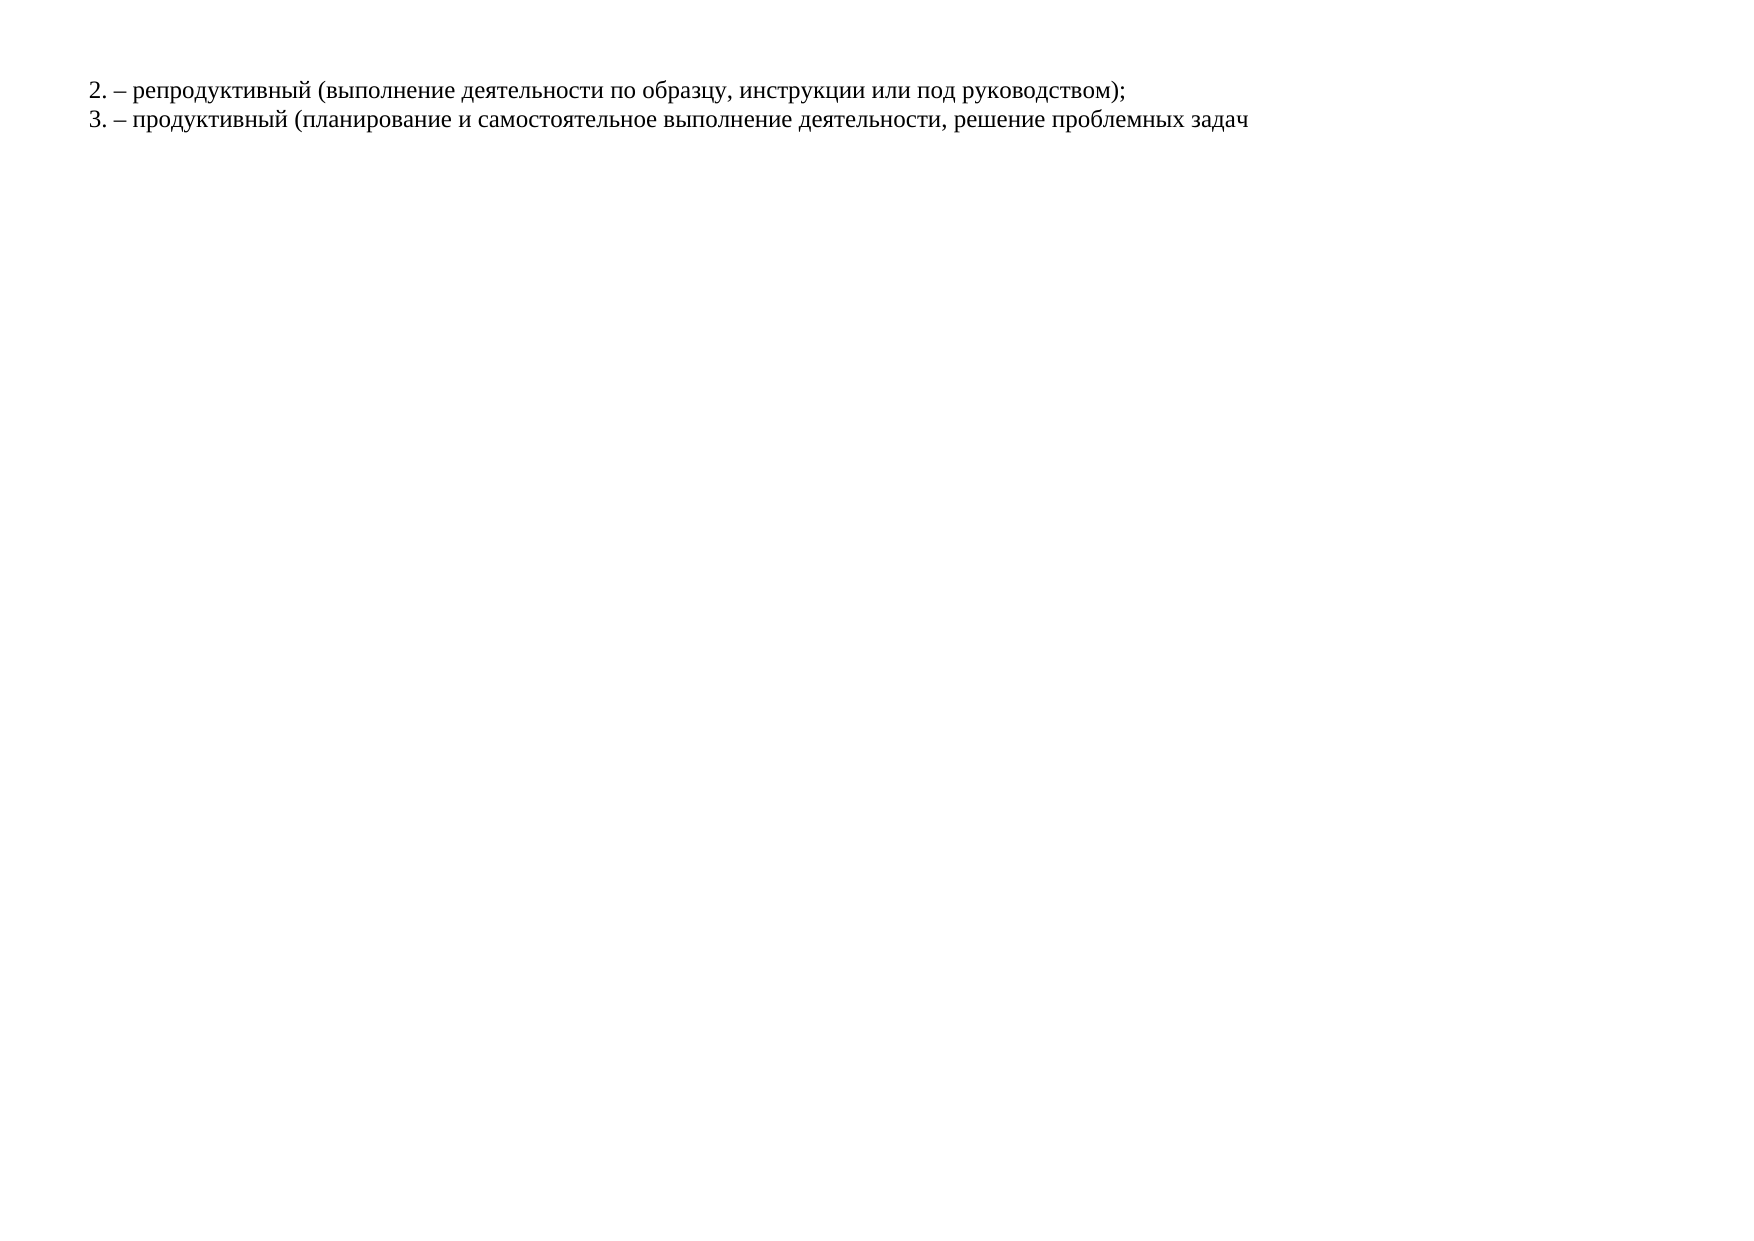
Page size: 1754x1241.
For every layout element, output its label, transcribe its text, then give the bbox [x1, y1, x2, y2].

text 3. – продуктивный (планирование и самостоятельное выполнение деятельности, решение проблемных задач [89, 104, 1665, 132]
text 2. – репродуктивный (выполнение деятельности по образцу, инструкции или под руководством); [89, 75, 1665, 104]
